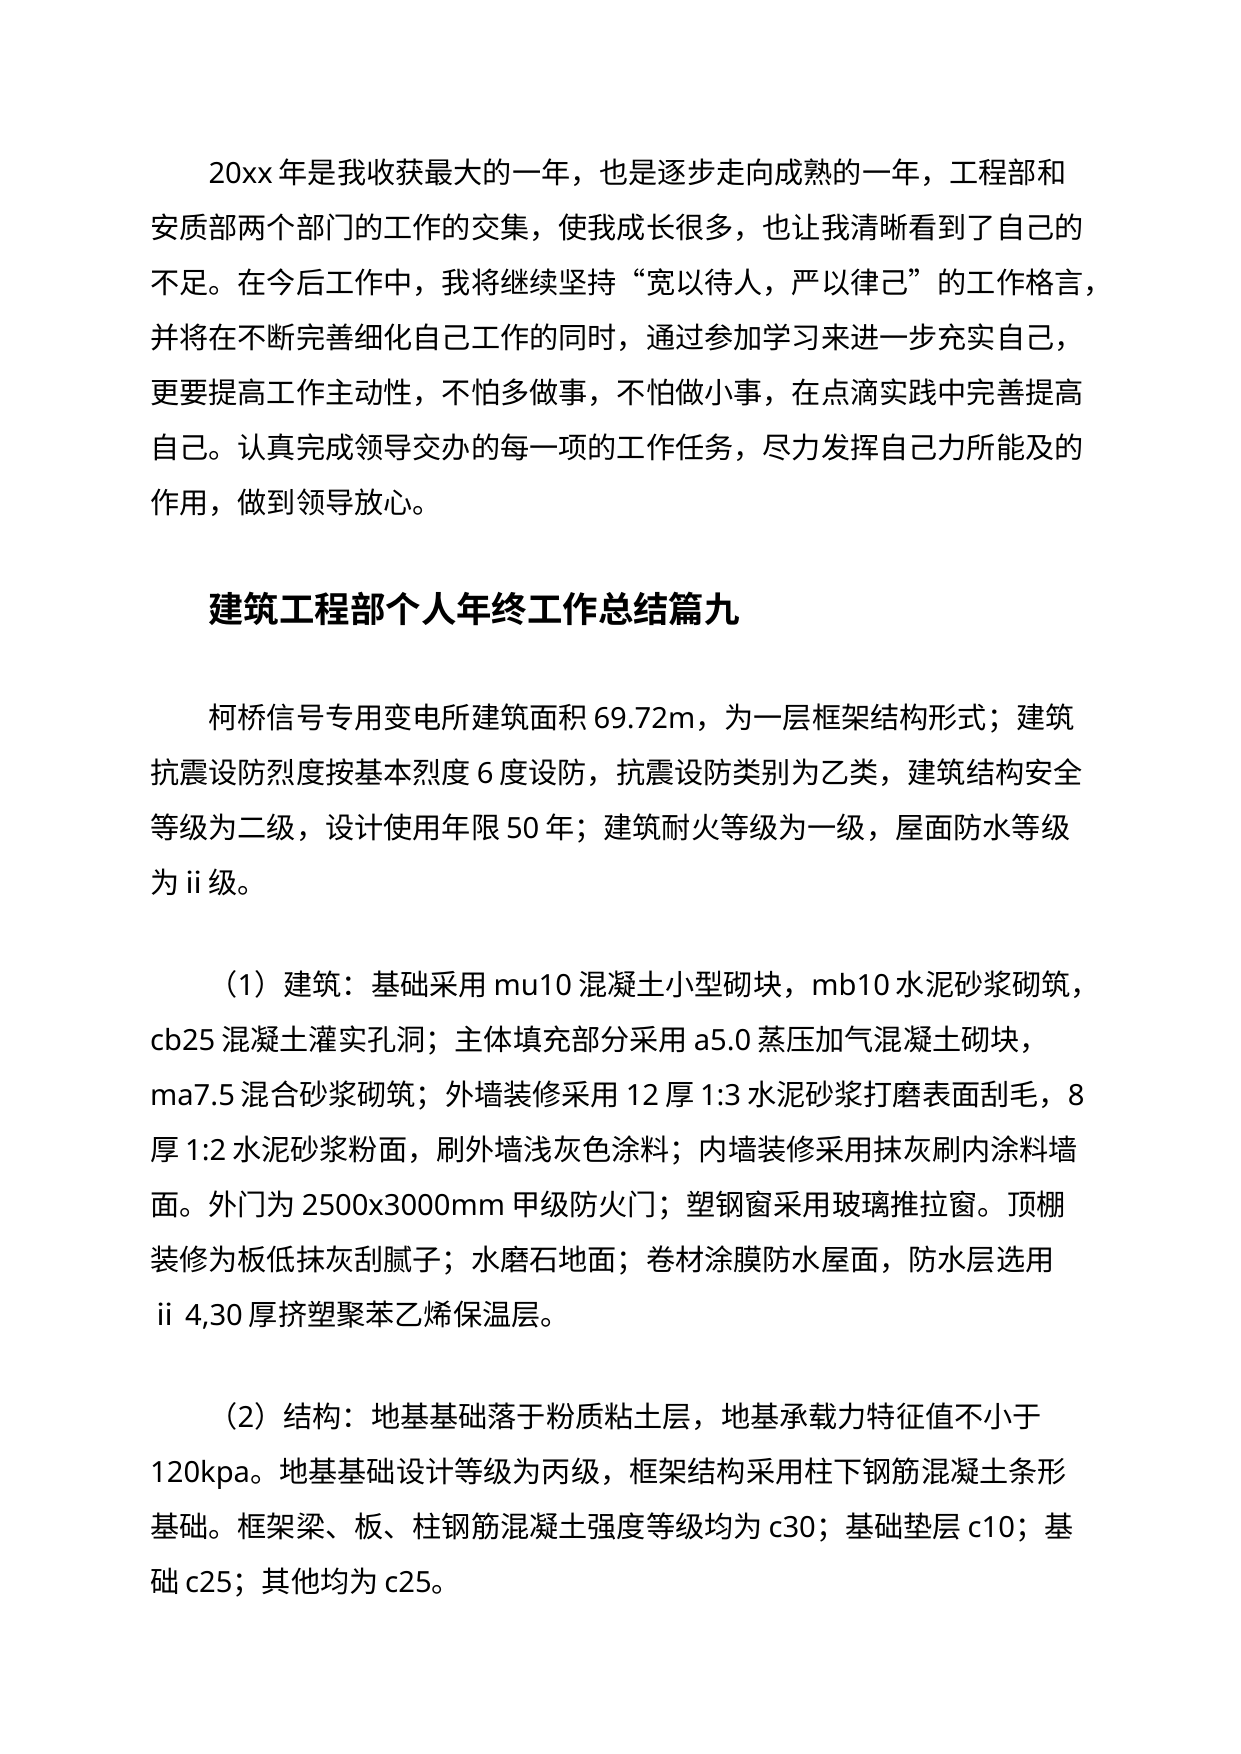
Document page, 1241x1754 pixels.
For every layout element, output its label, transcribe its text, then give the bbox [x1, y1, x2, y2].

text （2）结构：地基基础落于粉质粘土层，地基承载力特征值不小于120kpa。地基基础设计等级为丙级，框架结构采用柱下钢筋混凝土条形基础。框架梁、板、柱钢筋混凝土强度等级均为c30；基础垫层c10；基础c25；其他均为c25。 [150, 1393, 1090, 1601]
text 20xx年是我收获最大的一年，也是逐步走向成熟的一年，工程部和安质部两个部门的工作的交集，使我成长很多，也让我清晰看到了自己的不足。在今后工作中，我将继续坚持“宽以待人，严以律己”的工作格言，并将在不断完善细化自己工作的同时，通过参加学习来进一步充实自己，更要提高工作主动性，不怕多做事，不怕做小事，在点滴实践中完善提高自己。认真完成领导交办的每一项的工作任务，尽力发挥自己力所能及的作用，做到领导放心。 [150, 150, 1090, 522]
text （1）建筑：基础采用mu10混凝土小型砌块，mb10水泥砂浆砌筑，cb25混凝土灌实孔洞；主体填充部分采用a5.0蒸压加气混凝土砌块，ma7.5混合砂浆砌筑；外墙装修采用12厚1:3水泥砂浆打磨表面刮毛，8厚1:2水泥砂浆粉面，刷外墙浅灰色涂料；内墙装修采用抹灰刷内涂料墙面。外门为2500x3000mm甲级防火门；塑钢窗采用玻璃推拉窗。顶棚装修为板低抹灰刮腻子；水磨石地面；卷材涂膜防水屋面，防水层选用ⅱ4,30厚挤塑聚苯乙烯保温层。 [150, 961, 1090, 1334]
text 建筑工程部个人年终工作总结篇九 [150, 581, 1090, 632]
text 柯桥信号专用变电所建筑面积69.72m，为一层框架结构形式；建筑抗震设防烈度按基本烈度6度设防，抗震设防类别为乙类，建筑结构安全等级为二级，设计使用年限50年；建筑耐火等级为一级，屋面防水等级为ⅱ级。 [150, 695, 1090, 902]
